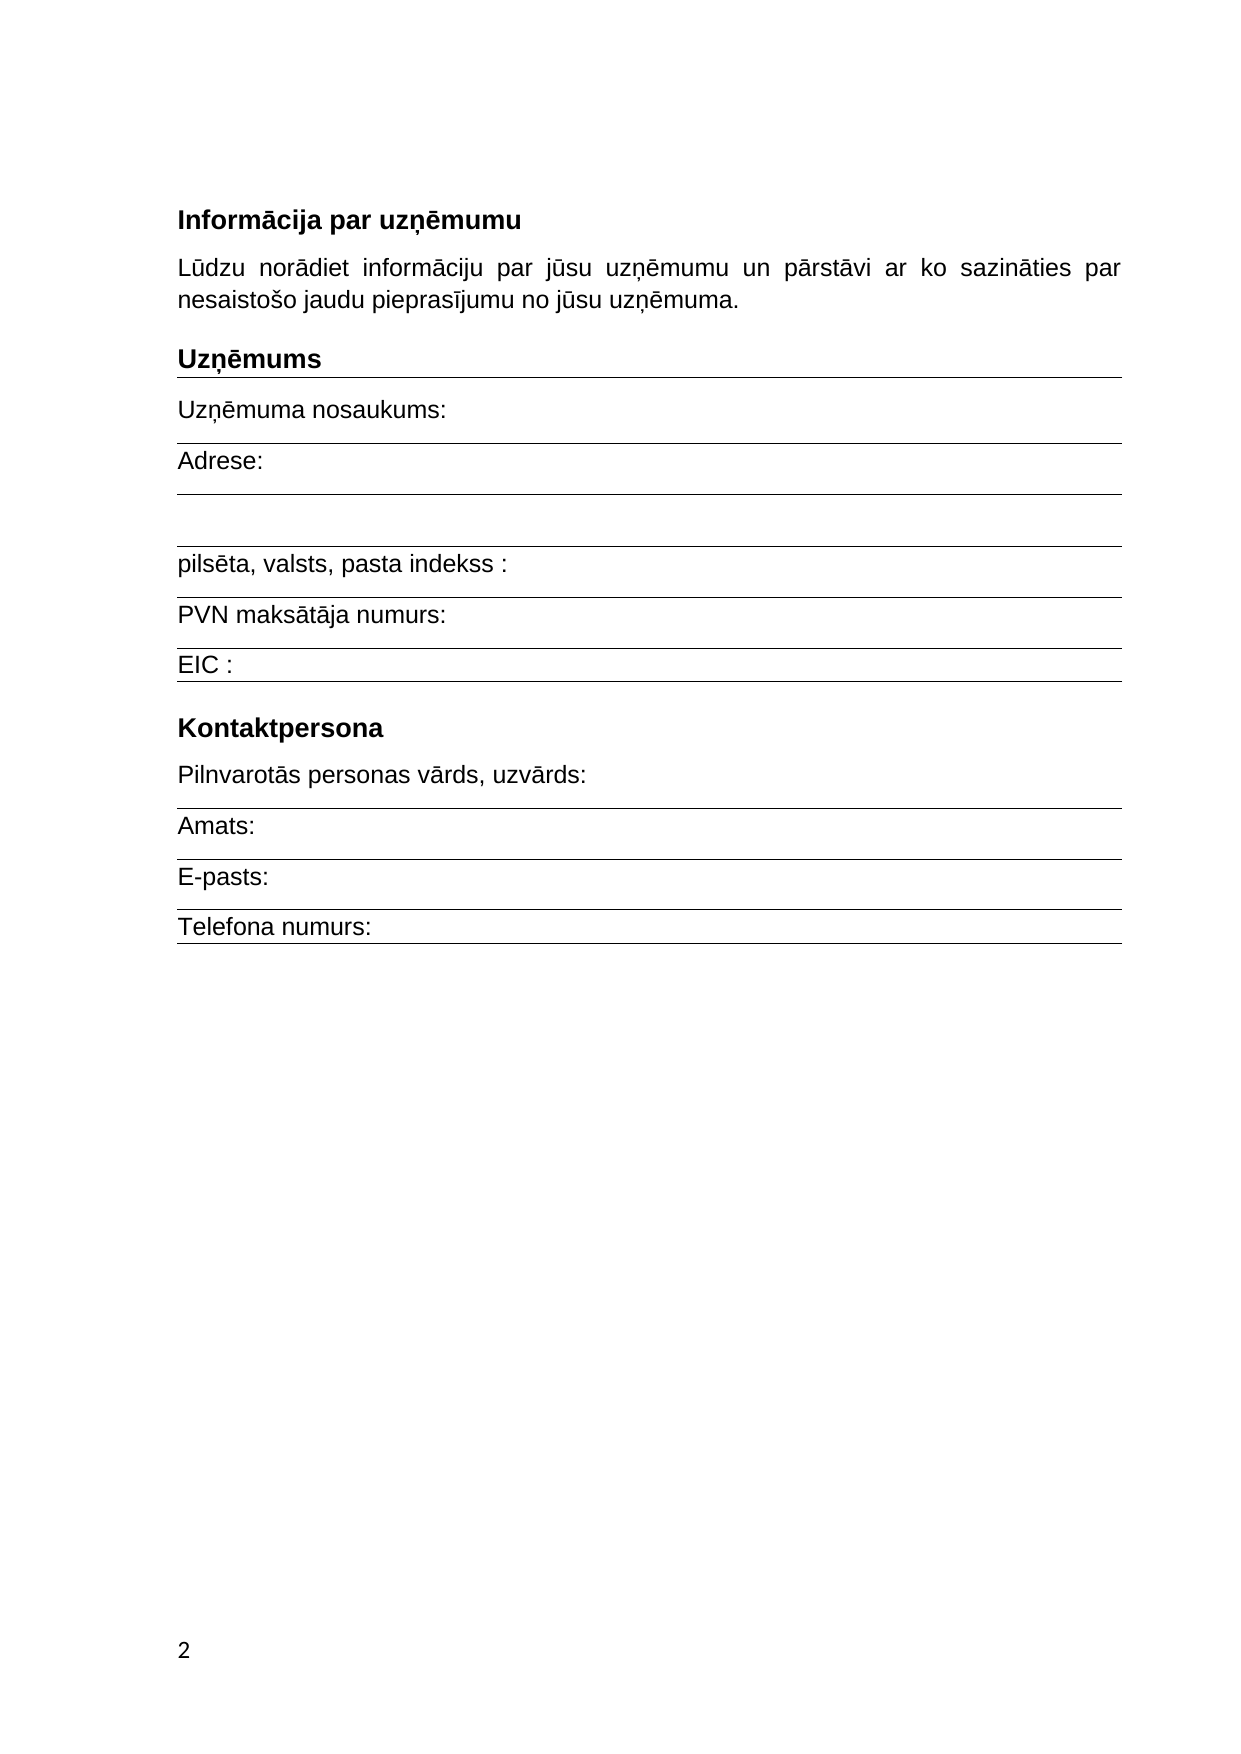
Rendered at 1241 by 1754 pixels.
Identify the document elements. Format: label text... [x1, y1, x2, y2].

text pilsēta, valsts, pasta indekss : [177, 547, 1122, 580]
text Uzņēmuma nosaukums: [177, 395, 1122, 426]
list Lūdzu norādiet informāciju par jūsu uzņēmumu un pārstāvi ar ko sazināties par nesaistošo jaudu pieprasījumu no jūsu uzņēmuma. [177, 252, 1122, 314]
text E-pasts: [177, 860, 1122, 892]
text Informācija par uzņēmumu [177, 204, 1122, 235]
text Telefona numurs: [177, 910, 1122, 943]
text Amats: [177, 809, 1122, 842]
text PVN maksātāja numurs: [177, 598, 1122, 631]
text Uzņēmums [177, 343, 1122, 377]
text EIC : [177, 649, 1122, 681]
text Pilnvarotās personas vārds, uzvārds: [177, 760, 1122, 791]
text Kontaktpersona [177, 712, 1122, 743]
text Adrese: [177, 444, 1122, 477]
